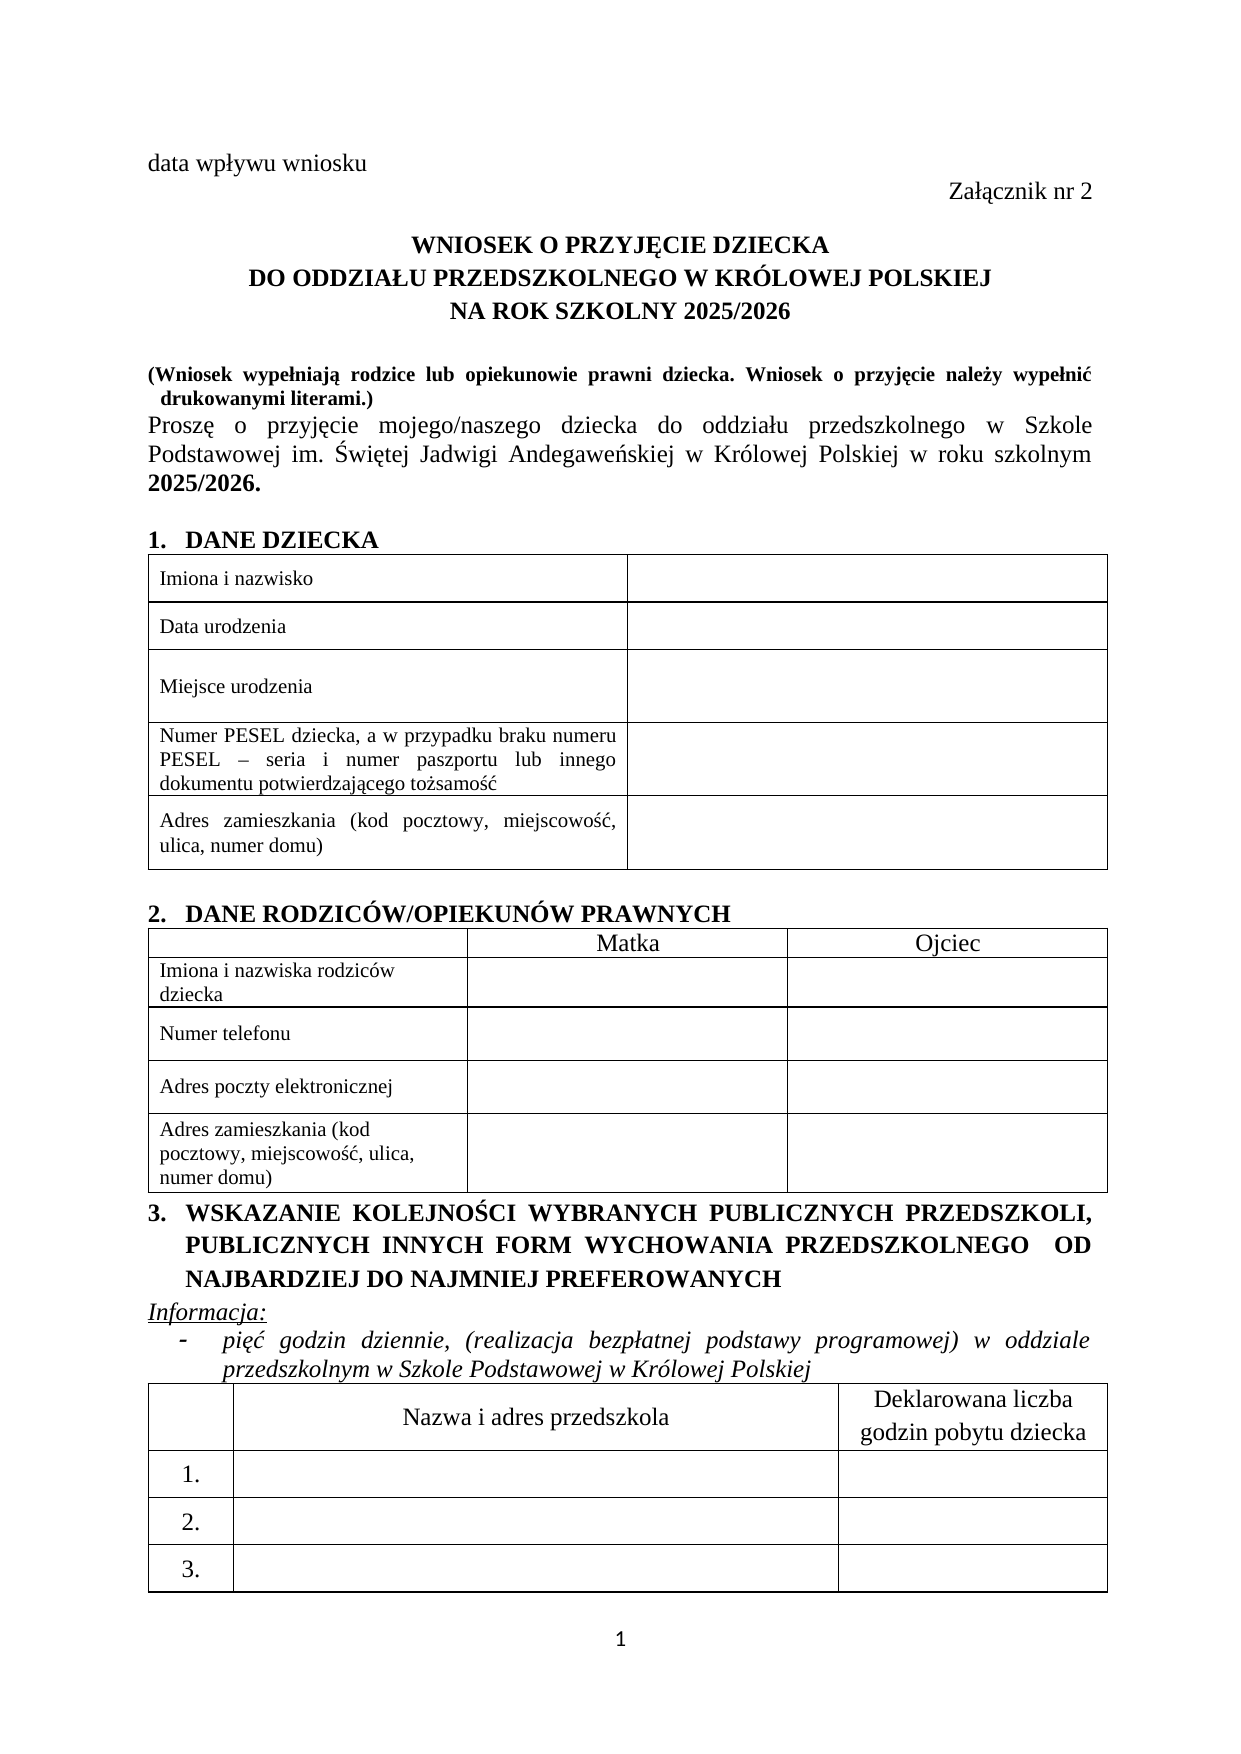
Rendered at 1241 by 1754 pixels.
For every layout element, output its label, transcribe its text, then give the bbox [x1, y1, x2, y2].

table_header [457, 929, 467, 957]
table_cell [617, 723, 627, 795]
table_header [628, 555, 1107, 601]
list DANE RODZICÓW/OPIEKUNÓW PRAWNYCH [148, 899, 1093, 927]
text WNIOSEK O PRZYJĘCIE DZIECKA [148, 230, 1093, 259]
table_cell 1. [149, 1451, 233, 1497]
text (Wniosek wypełniają rodzice lub opiekunowie prawni dziecka. Wniosek o przyjęcie należy wypełnić drukowanymi literami.) [148, 362, 1093, 410]
table_cell [788, 1008, 1107, 1059]
text NA ROK SZKOLNY 2025/2026 [148, 296, 1093, 325]
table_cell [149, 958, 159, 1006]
table_cell Adres zamieszkania (kod pocztowy, miejscowość, ulica, numer domu) [149, 1114, 467, 1192]
table_cell [234, 1498, 838, 1544]
table_cell Data urodzenia [149, 603, 627, 649]
table_cell Adres zamieszkania (kod pocztowy, miejscowość, ulica, numer domu) [149, 796, 627, 869]
table_cell [628, 723, 1107, 795]
text Informacja: [148, 1297, 1093, 1325]
table_cell [628, 603, 1107, 649]
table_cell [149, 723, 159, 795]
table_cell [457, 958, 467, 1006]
table_cell [788, 1114, 1107, 1192]
list DANE DZIECKA [148, 525, 1093, 554]
list pięć godzin dziennie, (realizacja bezpłatnej podstawy programowej) w oddziale przedszkolnym w Szkole Podstawowej w Królowej Polskiej [185, 1325, 1093, 1383]
list WSKAZANIE KOLEJNOŚCI WYBRANYCH PUBLICZNYCH PRZEDSZKOLI, PUBLICZNYCH INNYCH FORM WYCHOWANIA PRZEDSZKOLNEGO OD NAJBARDZIEJ DO NAJMNIEJ PREFEROWANYCH [148, 1198, 1093, 1292]
table_cell Numer telefonu [149, 1008, 467, 1059]
table_cell [788, 1061, 1107, 1113]
table_cell [839, 1451, 1107, 1497]
table_cell [628, 650, 1107, 722]
table_header Deklarowana liczba godzin pobytu dziecka [839, 1384, 1107, 1449]
table_header [149, 929, 159, 957]
table_cell [628, 796, 1107, 869]
table_cell [468, 1008, 787, 1059]
table_cell [839, 1545, 1107, 1591]
table_header Imiona i nazwisko [149, 555, 627, 601]
text data wpływu wniosku [148, 148, 1093, 176]
table_cell 2. [149, 1498, 233, 1544]
table_cell Adres poczty elektronicznej [149, 1061, 467, 1113]
text Załącznik nr 2 [148, 176, 1093, 205]
table_header [149, 1384, 233, 1449]
text DO ODDZIAŁU PRZEDSZKOLNEGO W KRÓLOWEJ POLSKIEJ [148, 263, 1093, 292]
table_cell [788, 958, 1107, 1006]
table_cell 3. [149, 1545, 233, 1591]
table_cell [839, 1498, 1107, 1544]
table_cell [234, 1545, 838, 1591]
table_cell [468, 1061, 787, 1113]
table_cell [468, 1114, 787, 1192]
text Proszę o przyjęcie mojego/naszego dziecka do oddziału przedszkolnego w Szkole Podstawowej im. Świętej Jadwigi Andegaweńskiej w Królowej Polskiej w roku szkolnym 2025/2026. [148, 410, 1093, 497]
table_cell [468, 958, 787, 1006]
table_cell [234, 1451, 838, 1497]
table_header Nazwa i adres przedszkola [234, 1384, 838, 1449]
